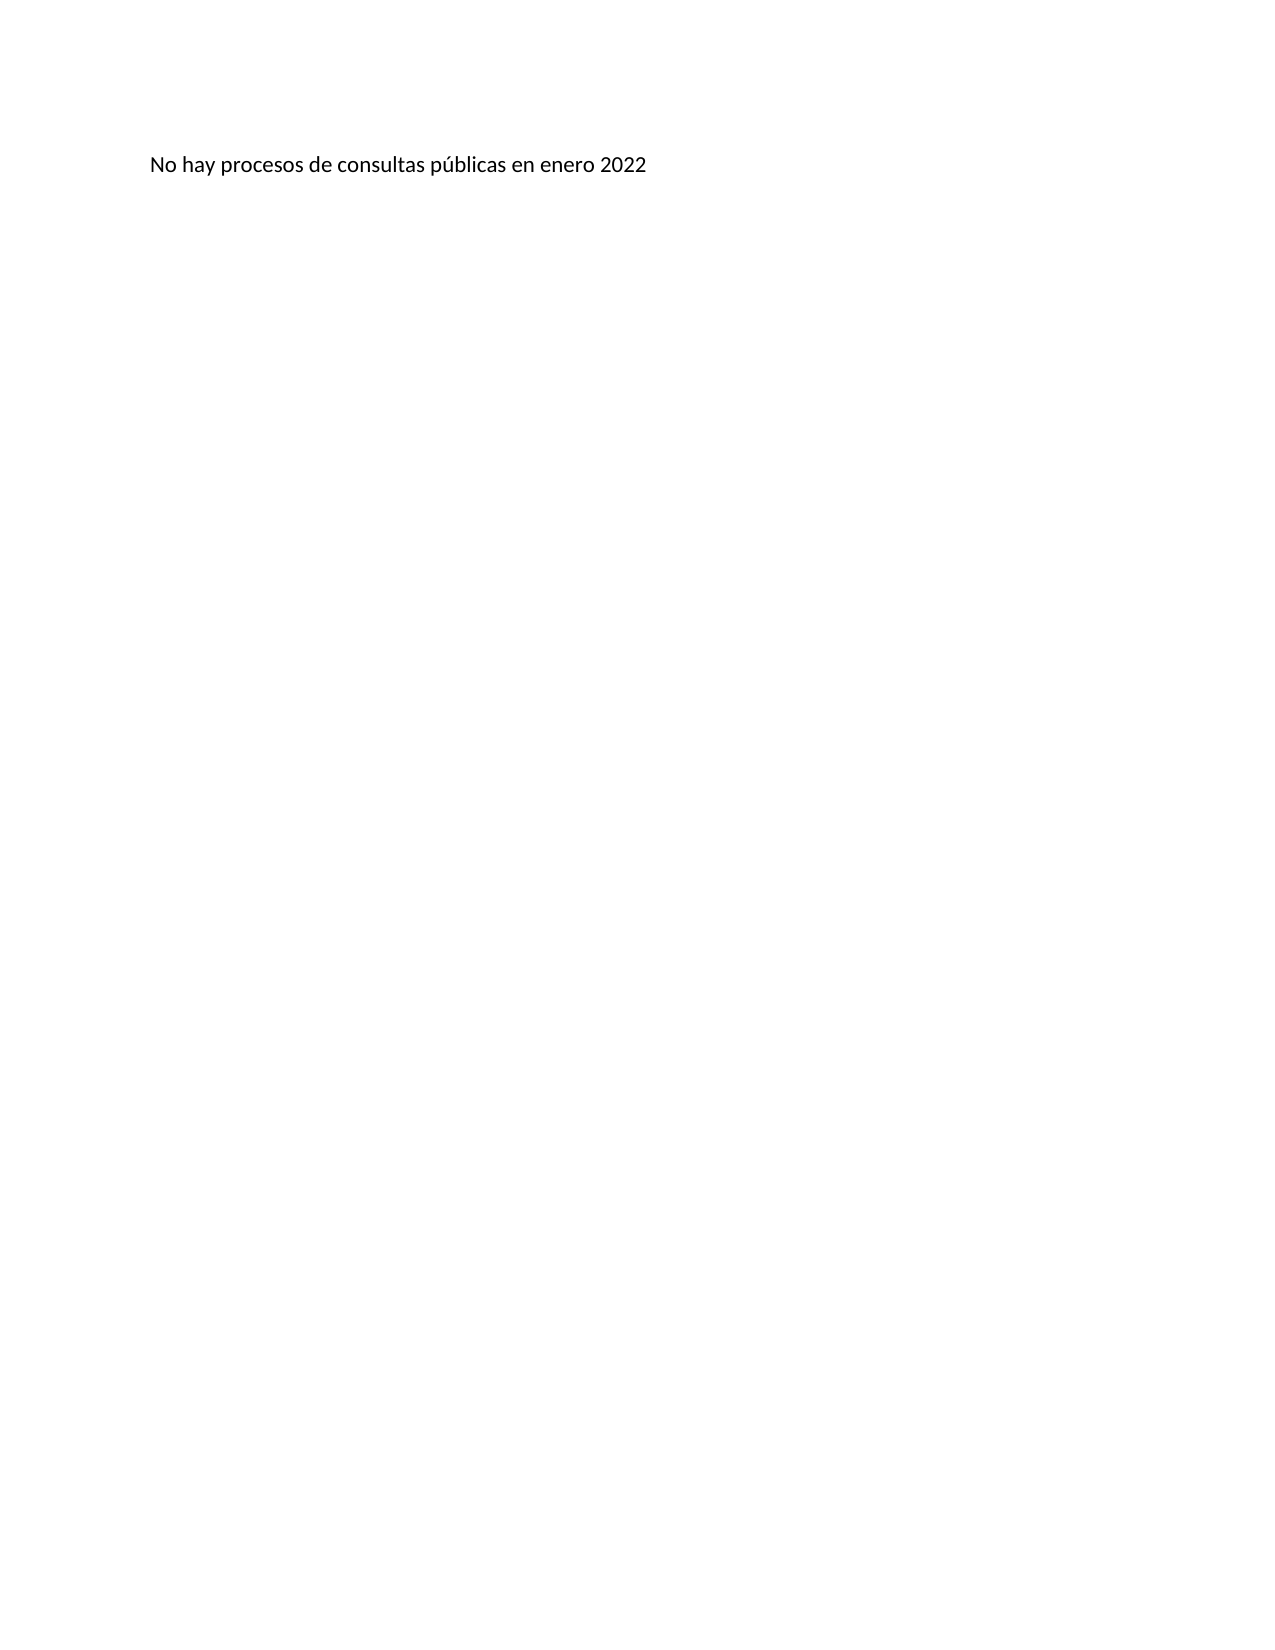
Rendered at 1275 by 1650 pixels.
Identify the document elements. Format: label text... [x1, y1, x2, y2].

text No hay procesos de consultas públicas en enero 2022 [150, 150, 1125, 178]
